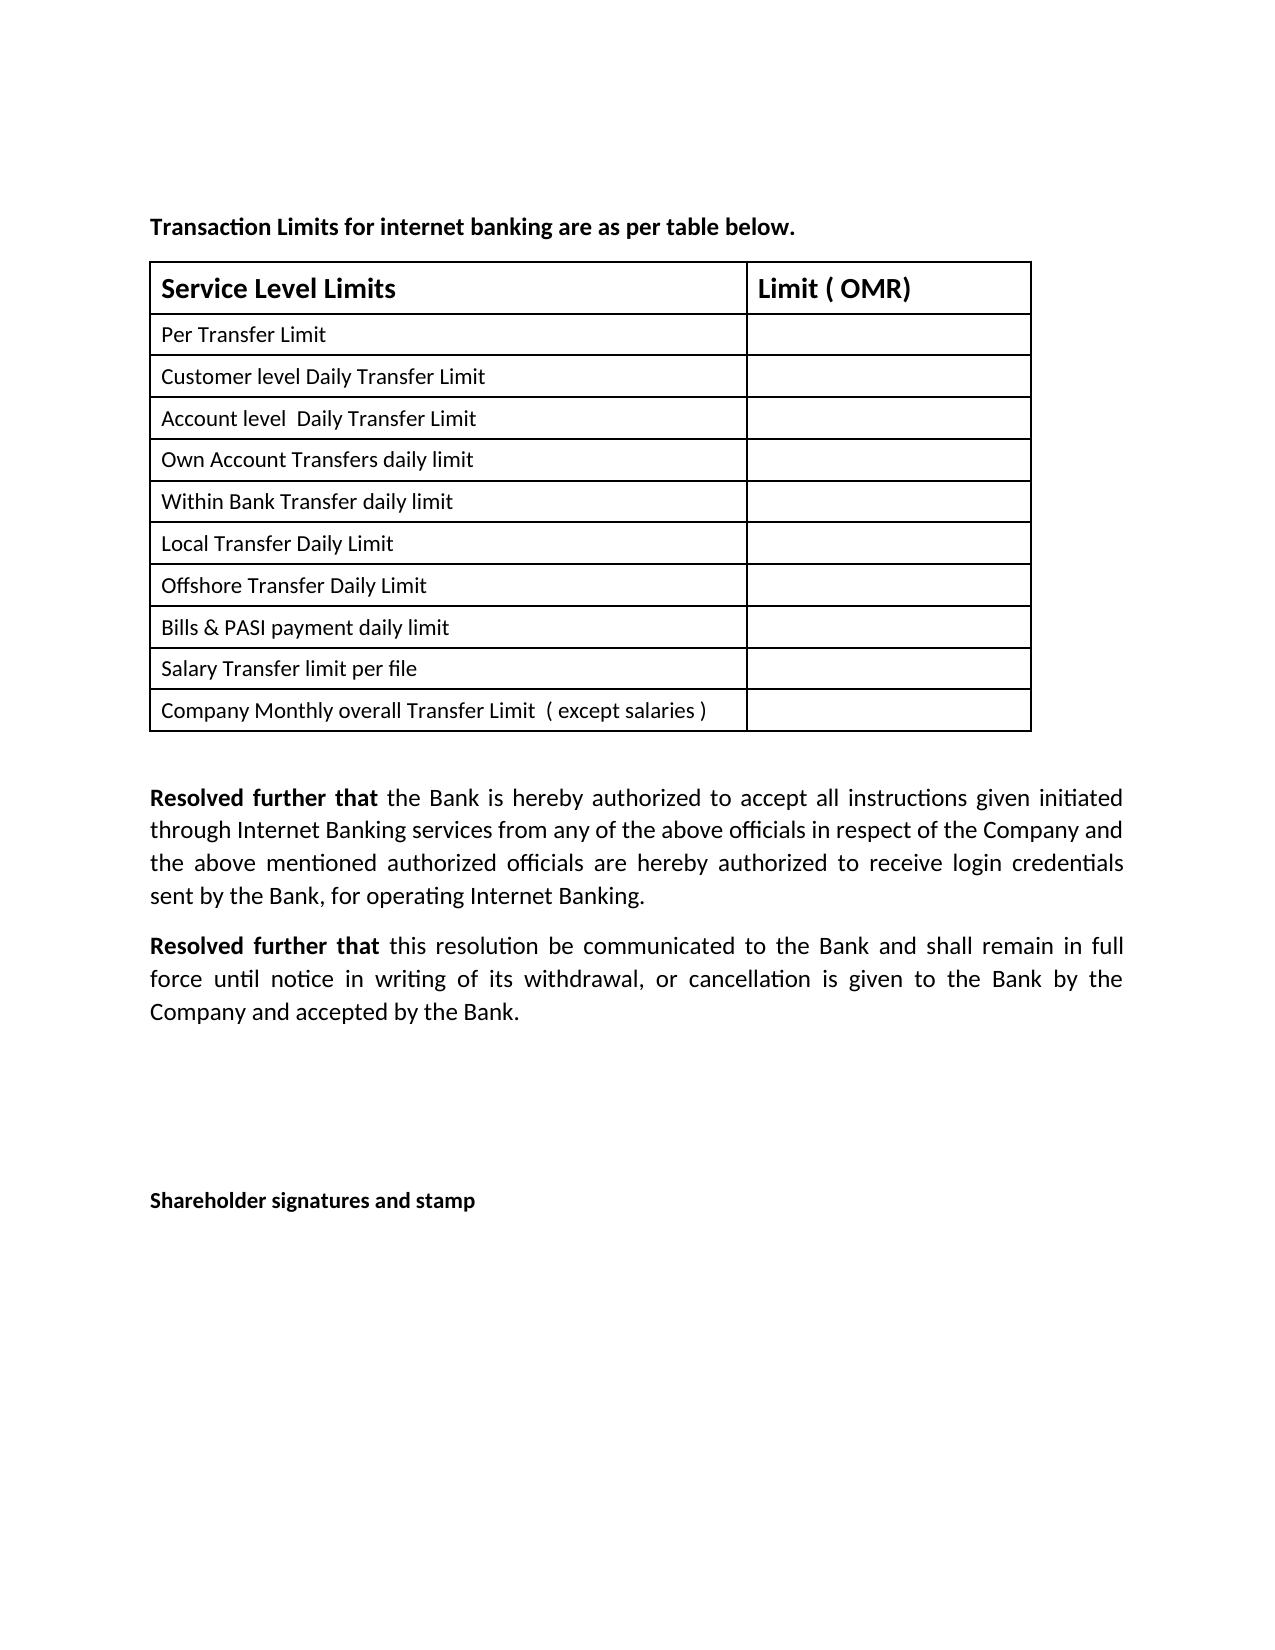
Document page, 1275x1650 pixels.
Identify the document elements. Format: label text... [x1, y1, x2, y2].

table_cell Account level Daily Transfer Limit [151, 398, 746, 438]
table_cell Salary Transfer limit per file [151, 649, 746, 688]
table_cell Own Account Transfers daily limit [151, 440, 746, 479]
table_cell [748, 482, 1030, 521]
table_cell [748, 315, 1030, 354]
text Resolved further that the Bank is hereby authorized to accept all instructions given initiated through Internet Banking services from any of the above officials in respect of the Company and the above mentioned authorized officials are hereby authorized to receive login credentials sent by the Bank, for operating Internet Banking. [150, 782, 1125, 911]
table_cell [748, 523, 1030, 563]
table_cell Company Monthly overall Transfer Limit ( except salaries ) [151, 690, 746, 730]
table_cell Customer level Daily Transfer Limit [151, 356, 746, 396]
table_cell Per Transfer Limit [151, 315, 746, 354]
table_cell Bills & PASI payment daily limit [151, 607, 746, 647]
text Transaction Limits for internet banking are as per table below. [150, 211, 1125, 242]
table_cell [748, 649, 1030, 688]
table_cell [748, 356, 1030, 396]
table_cell Within Bank Transfer daily limit [151, 482, 746, 521]
table_header Limit ( OMR) [748, 263, 1030, 312]
table_cell [748, 565, 1030, 605]
table_cell Local Transfer Daily Limit [151, 523, 746, 563]
table_header Service Level Limits [151, 263, 746, 312]
table_cell Offshore Transfer Daily Limit [151, 565, 746, 605]
table_cell [748, 440, 1030, 479]
text Shareholder signatures and stamp [150, 1186, 1125, 1214]
table_cell [748, 607, 1030, 647]
table_cell [748, 690, 1030, 730]
text Resolved further that this resolution be communicated to the Bank and shall remain in full force until notice in writing of its withdrawal, or cancellation is given to the Bank by the Company and accepted by the Bank. [150, 930, 1125, 1026]
table_cell [748, 398, 1030, 438]
